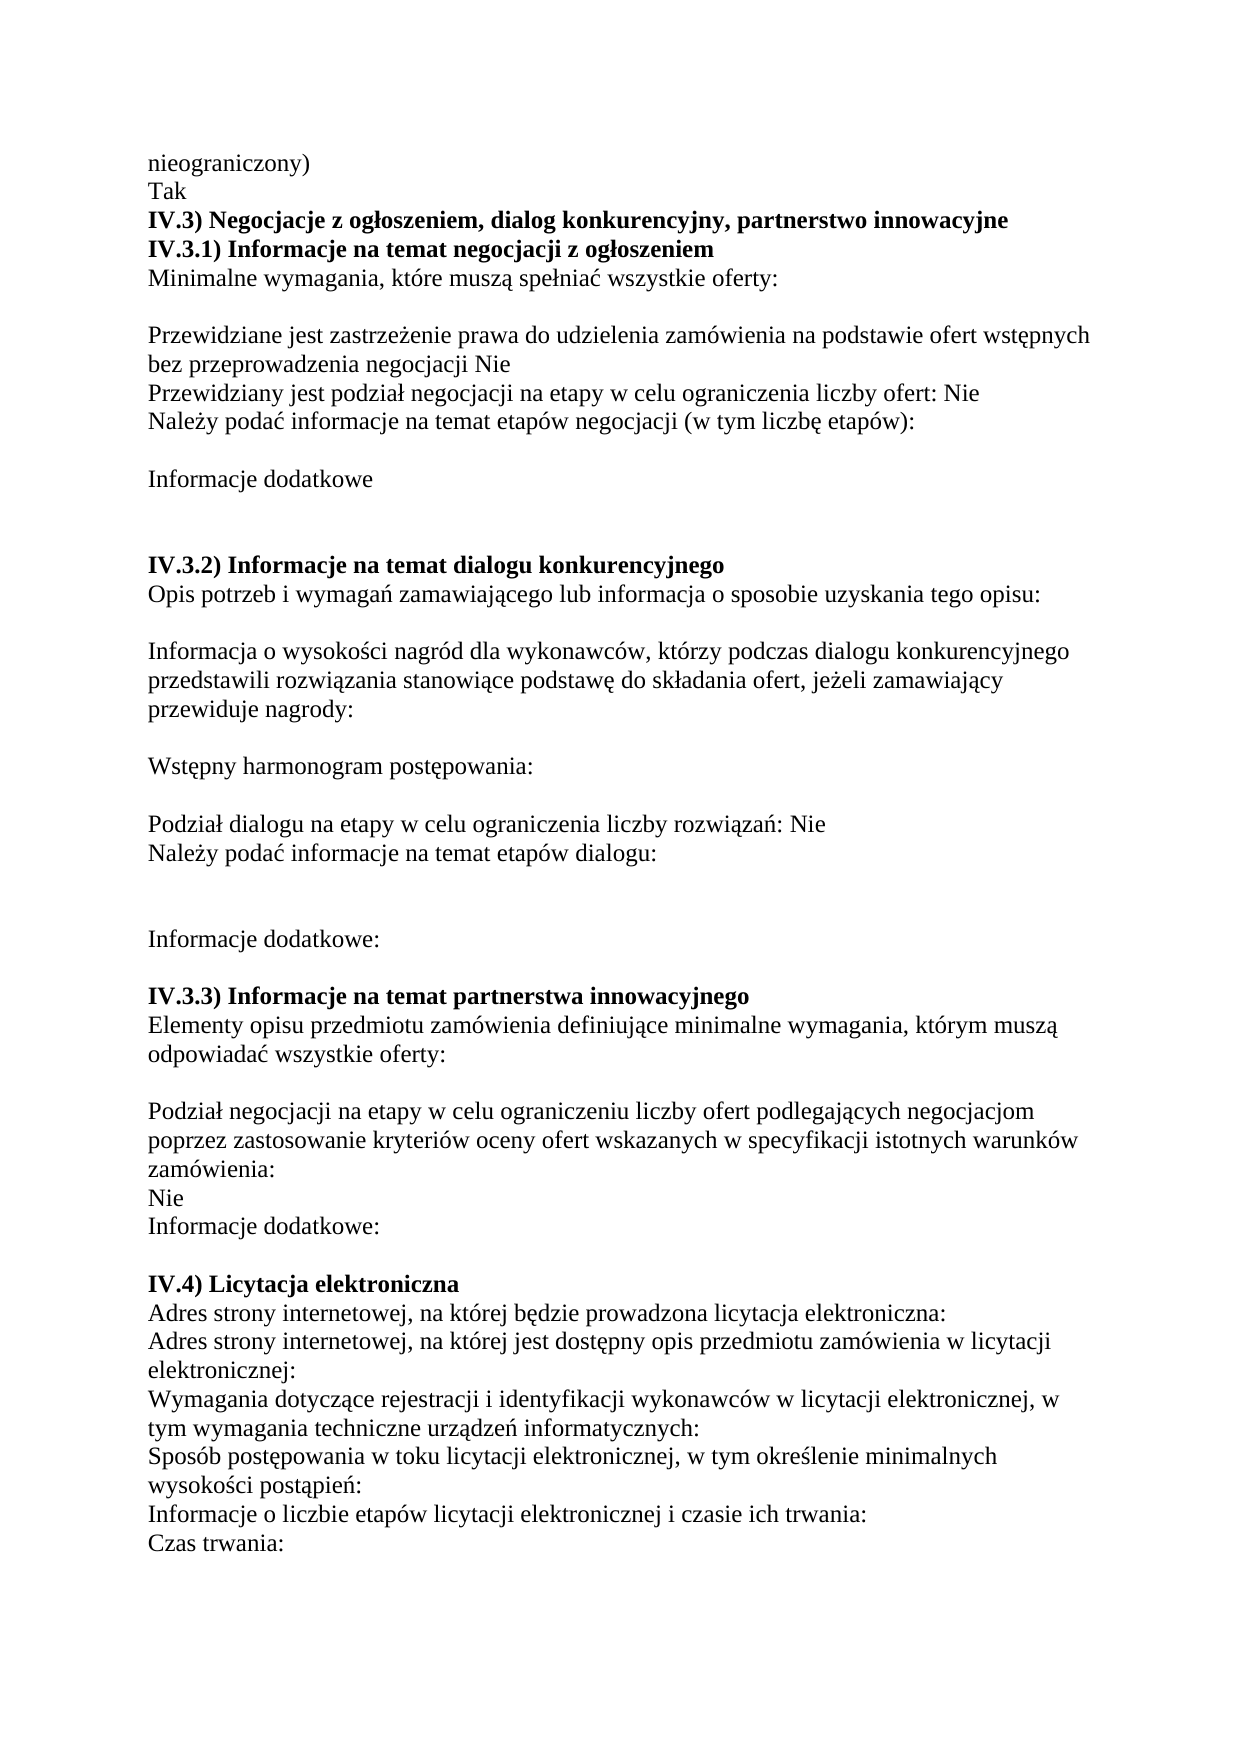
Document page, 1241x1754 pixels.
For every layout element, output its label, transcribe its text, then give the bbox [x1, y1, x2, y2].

text Wymagania dotyczące rejestracji i identyfikacji wykonawców w licytacji elektronicznej, w tym wymagania techniczne urządzeń informatycznych: [148, 1384, 1093, 1441]
text Informacje o liczbie etapów licytacji elektronicznej i czasie ich trwania: [148, 1499, 1093, 1528]
text Adres strony internetowej, na której jest dostępny opis przedmiotu zamówienia w licytacji elektronicznej: [148, 1326, 1093, 1384]
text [148, 148, 1093, 1326]
text Sposób postępowania w toku licytacji elektronicznej, w tym określenie minimalnych wysokości postąpień: [148, 1441, 1093, 1499]
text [148, 1528, 1093, 1585]
